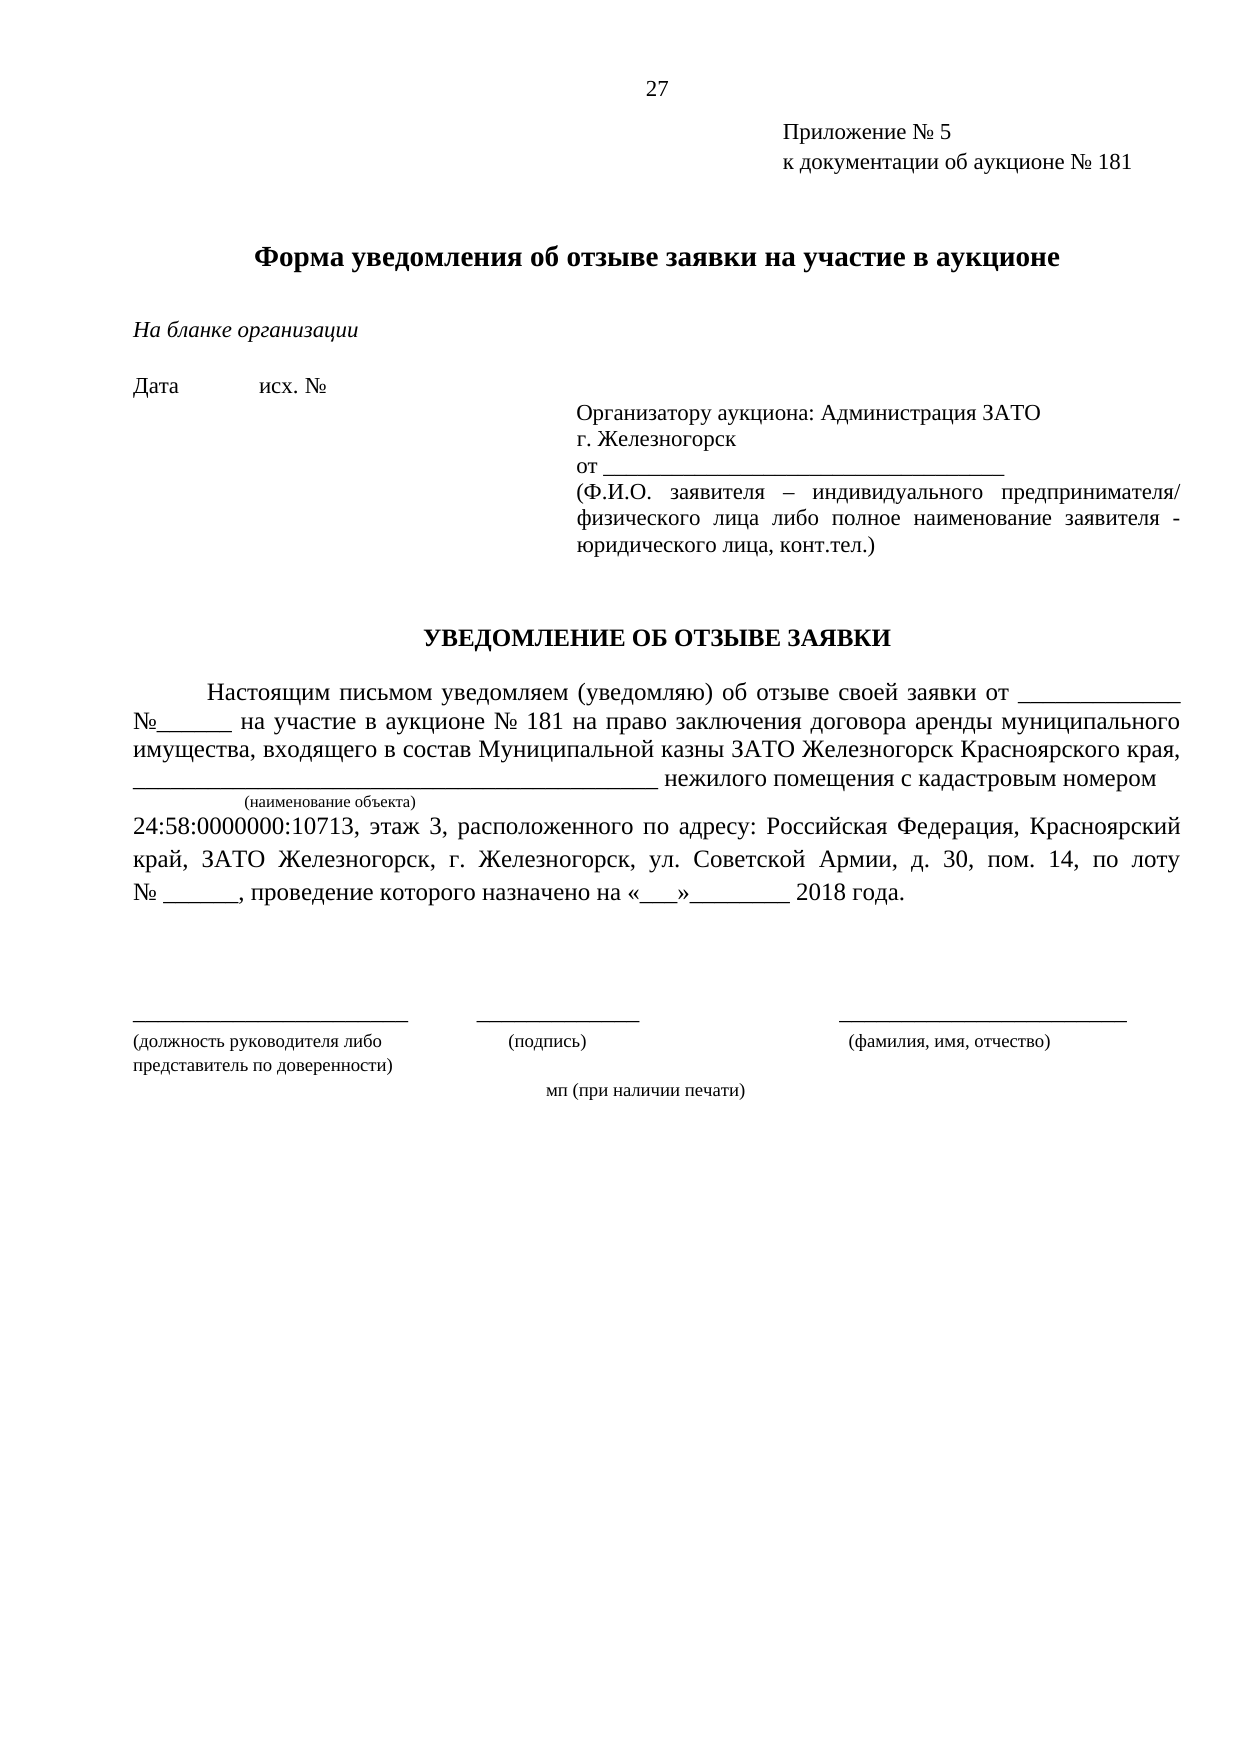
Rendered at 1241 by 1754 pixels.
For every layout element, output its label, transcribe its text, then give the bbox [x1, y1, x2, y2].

text от ___________________________________ [576, 452, 1181, 478]
text (должность руководителя либо (подпись) (фамилия, имя, отчество) [133, 1029, 1181, 1051]
text Настоящим письмом уведомляем (уведомляю) об отзыве своей заявки от _____________ №______ на участие в аукционе № 181 на право заключения договора аренды муниципального имущества, входящего в состав Муниципальной казны ЗАТО Железногорск Красноярского края, __________________________________________ нежилого помещения с кадастровым номером [133, 677, 1181, 792]
text Форма уведомления об отзыве заявки на участие в аукционе [133, 239, 1181, 272]
text Дата исх. № [133, 373, 1181, 399]
text (Ф.И.О. заявителя – индивидуального предпринимателя/ физического лица либо полное наименование заявителя - юридического лица, конт.тел.) [576, 478, 1181, 557]
text (наименование объекта) [133, 792, 1181, 811]
text Организатору аукциона: Администрация ЗАТО г. Железногорск [576, 399, 1181, 452]
text На бланке организации [133, 316, 1181, 342]
text ______________________ _____________ _______________________ [133, 996, 1181, 1025]
text УВЕДОМЛЕНИЕ ОБ ОТЗЫВЕ ЗАЯВКИ [133, 623, 1181, 652]
text Приложение № 5 [133, 118, 1181, 144]
text представитель по доверенности) [133, 1054, 1181, 1076]
text к документации об аукционе № 181 [783, 148, 1181, 175]
text мп (при наличии печати) [133, 1079, 1181, 1101]
text 24:58:0000000:10713, этаж 3, расположенного по адресу: Российская Федерация, Красноярский край, ЗАТО Железногорск, г. Железногорск, ул. Советской Армии, д. 30, пом. 14, по лоту № ______, проведение которого назначено на «___»________ 2018 года. [133, 811, 1181, 906]
